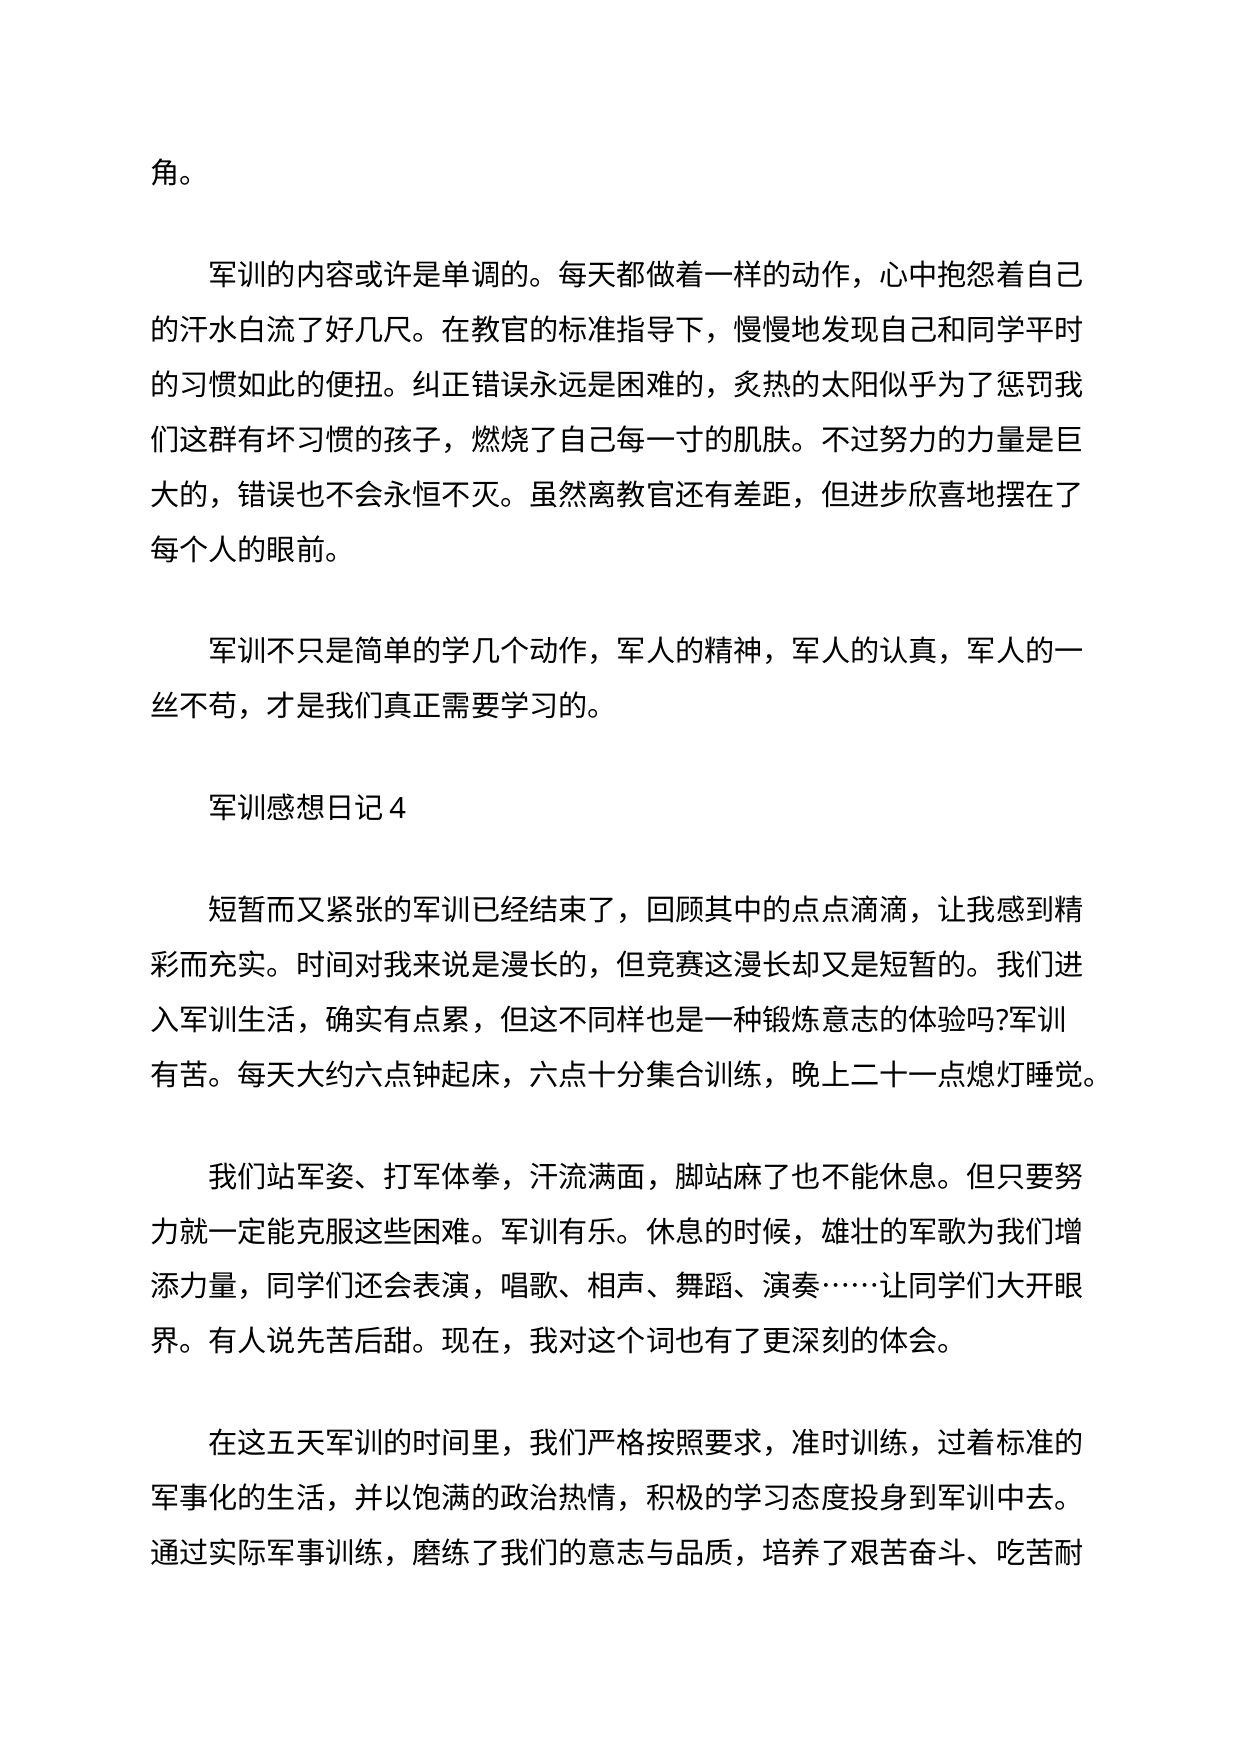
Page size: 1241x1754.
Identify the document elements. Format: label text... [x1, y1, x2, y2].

text 军训不只是简单的学几个动作，军人的精神，军人的认真，军人的一丝不苟，才是我们真正需要学习的。 [150, 628, 1090, 725]
text 军训感想日记4 [150, 785, 1090, 827]
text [150, 150, 1090, 192]
text 军训的内容或许是单调的。每天都做着一样的动作，心中抱怨着自己的汗水白流了好几尺。在教官的标准指导下，慢慢地发现自己和同学平时的习惯如此的便扭。纠正错误永远是困难的，炙热的太阳似乎为了惩罚我们这群有坏习惯的孩子，燃烧了自己每一寸的肌肤。不过努力的力量是巨大的，错误也不会永恒不灭。虽然离教官还有差距，但进步欣喜地摆在了每个人的眼前。 [150, 252, 1090, 568]
text 短暂而又紧张的军训已经结束了，回顾其中的点点滴滴，让我感到精彩而充实。时间对我来说是漫长的，但竞赛这漫长却又是短暂的。我们进入军训生活，确实有点累，但这不同样也是一种锻炼意志的体验吗?军训有苦。每天大约六点钟起床，六点十分集合训练，晚上二十一点熄灯睡觉。 [150, 887, 1090, 1094]
text 我们站军姿、打军体拳，汗流满面，脚站麻了也不能休息。但只要努力就一定能克服这些困难。军训有乐。休息的时候，雄壮的军歌为我们增添力量，同学们还会表演，唱歌、相声、舞蹈、演奏……让同学们大开眼界。有人说先苦后甜。现在，我对这个词也有了更深刻的体会。 [150, 1153, 1090, 1360]
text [150, 1420, 1090, 1572]
